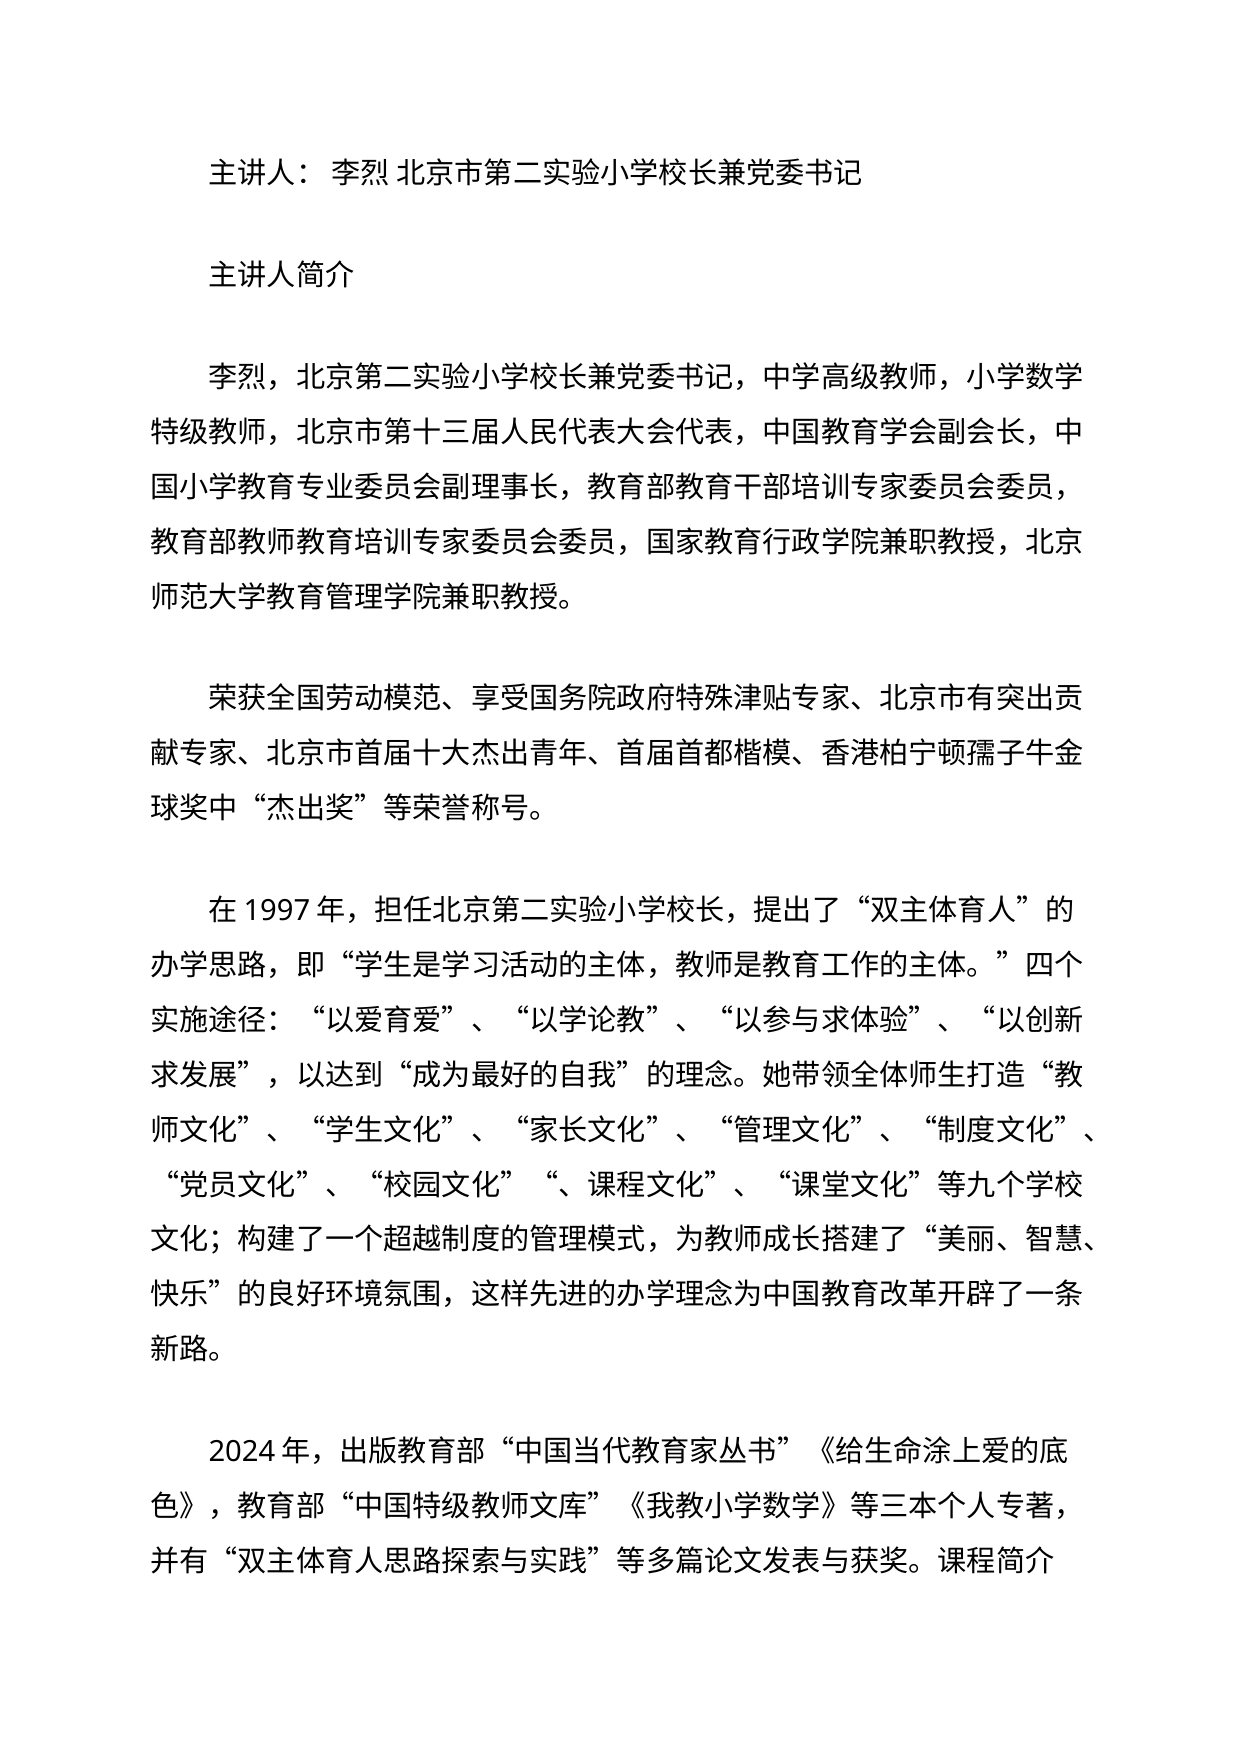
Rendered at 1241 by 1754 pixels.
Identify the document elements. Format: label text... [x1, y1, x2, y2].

text 荣获全国劳动模范、享受国务院政府特殊津贴专家、北京市有突出贡献专家、北京市首届十大杰出青年、首届首都楷模、香港柏宁顿孺子牛金球奖中“杰出奖”等荣誉称号。 [150, 675, 1090, 827]
text 主讲人简介 [150, 252, 1090, 294]
text 李烈，北京第二实验小学校长兼党委书记，中学高级教师，小学数学特级教师，北京市第十三届人民代表大会代表，中国教育学会副会长，中国小学教育专业委员会副理事长，教育部教育干部培训专家委员会委员，教育部教师教育培训专家委员会委员，国家教育行政学院兼职教授，北京师范大学教育管理学院兼职教授。 [150, 353, 1090, 615]
text 主讲人： 李烈 北京市第二实验小学校长兼党委书记 [150, 150, 1090, 192]
text 在1997年，担任北京第二实验小学校长，提出了“双主体育人”的办学思路，即“学生是学习活动的主体，教师是教育工作的主体。”四个实施途径：“以爱育爱”、“以学论教”、“以参与求体验”、“以创新求发展”，以达到“成为最好的自我”的理念。她带领全体师生打造“教师文化”、“学生文化”、“家长文化”、“管理文化”、“制度文化”、“党员文化”、“校园文化”“、课程文化”、“课堂文化”等九个学校文化；构建了一个超越制度的管理模式，为教师成长搭建了“美丽、智慧、快乐”的良好环境氛围，这样先进的办学理念为中国教育改革开辟了一条新路。 [150, 886, 1090, 1368]
text 2024年，出版教育部“中国当代教育家丛书”《给生命涂上爱的底色》，教育部“中国特级教师文库”《我教小学数学》等三本个人专著，并有“双主体育人思路探索与实践”等多篇论文发表与获奖。课程简介 [150, 1427, 1090, 1580]
